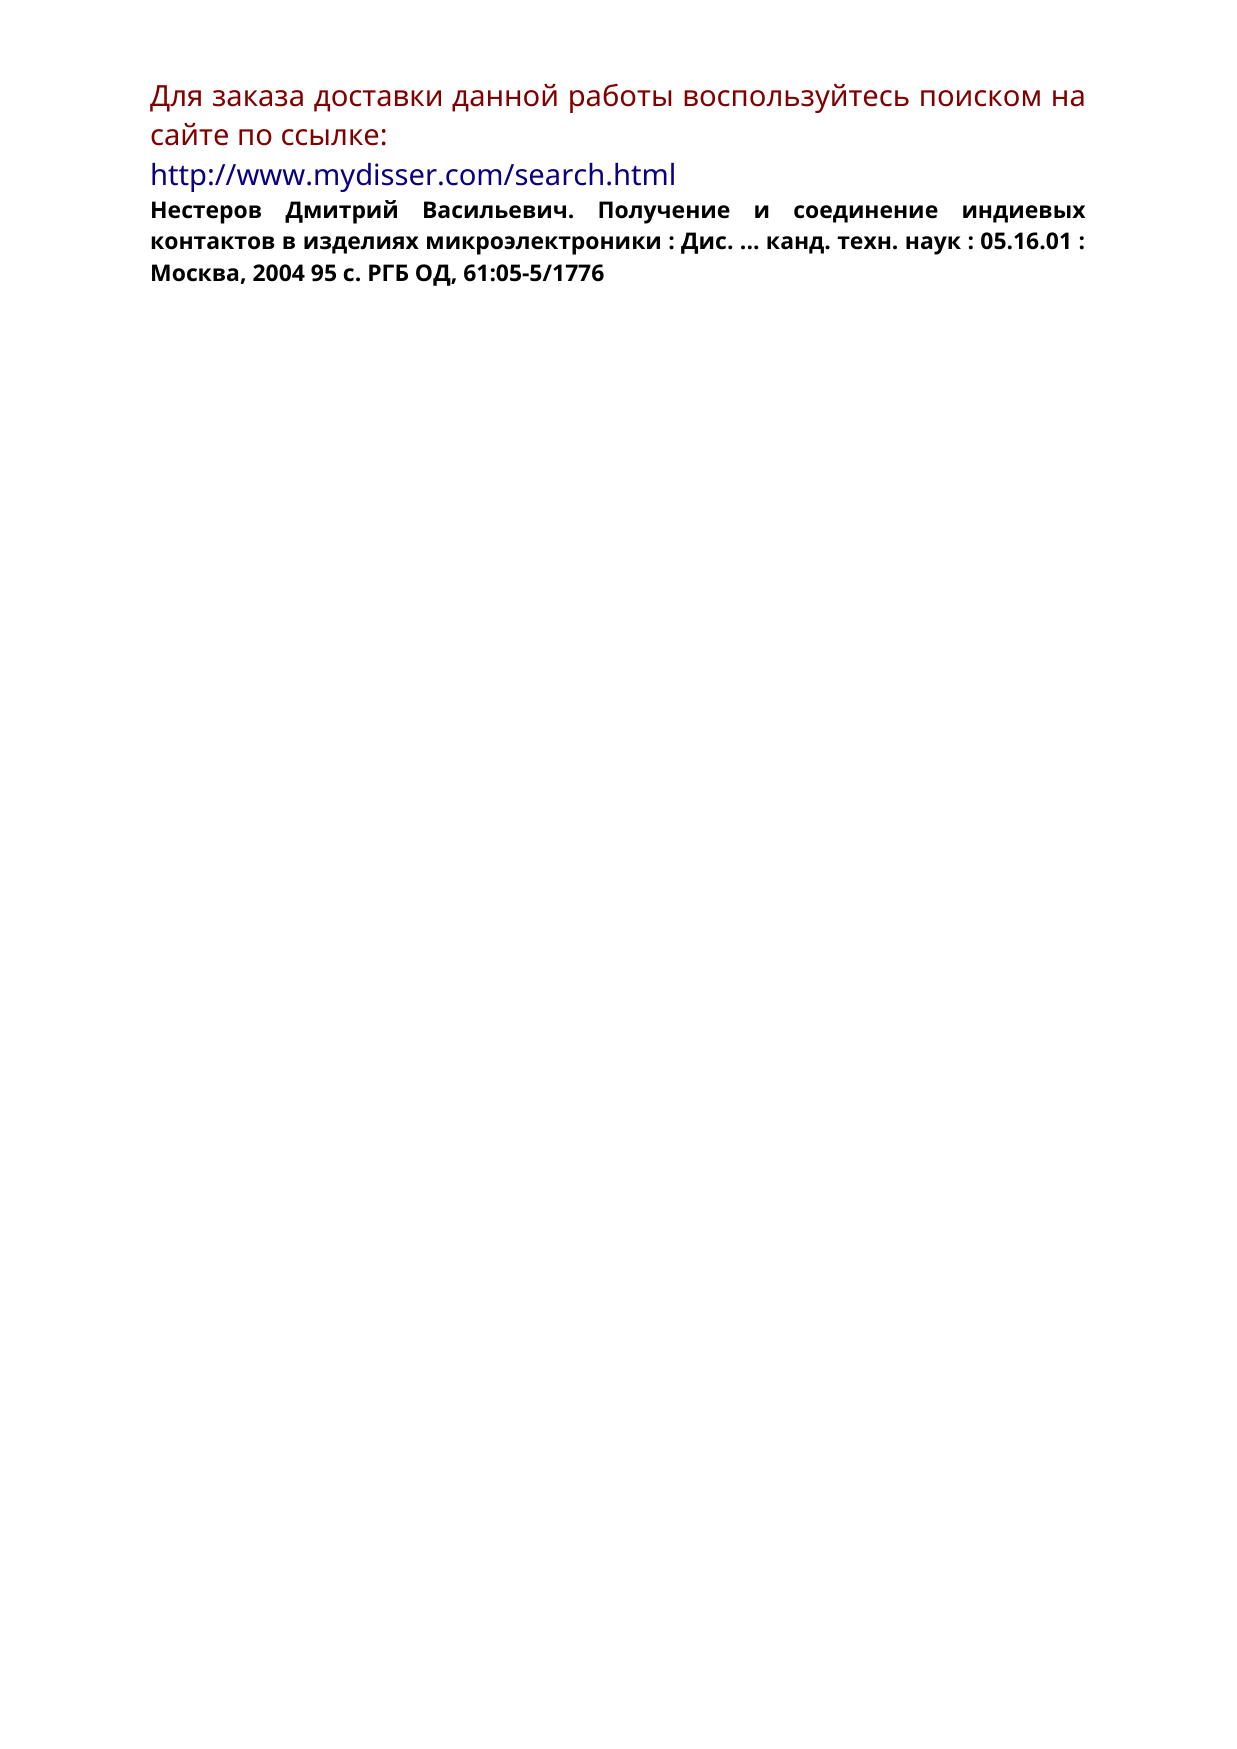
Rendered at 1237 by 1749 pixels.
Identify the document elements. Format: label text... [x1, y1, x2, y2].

text Нестеров Дмитрий Васильевич. Получение и соединение индиевых контактов в изделиях микроэлектроники : Дис. ... канд. техн. наук : 05.16.01 : Москва, 2004 95 c. РГБ ОД, 61:05-5/1776 [150, 194, 1086, 288]
